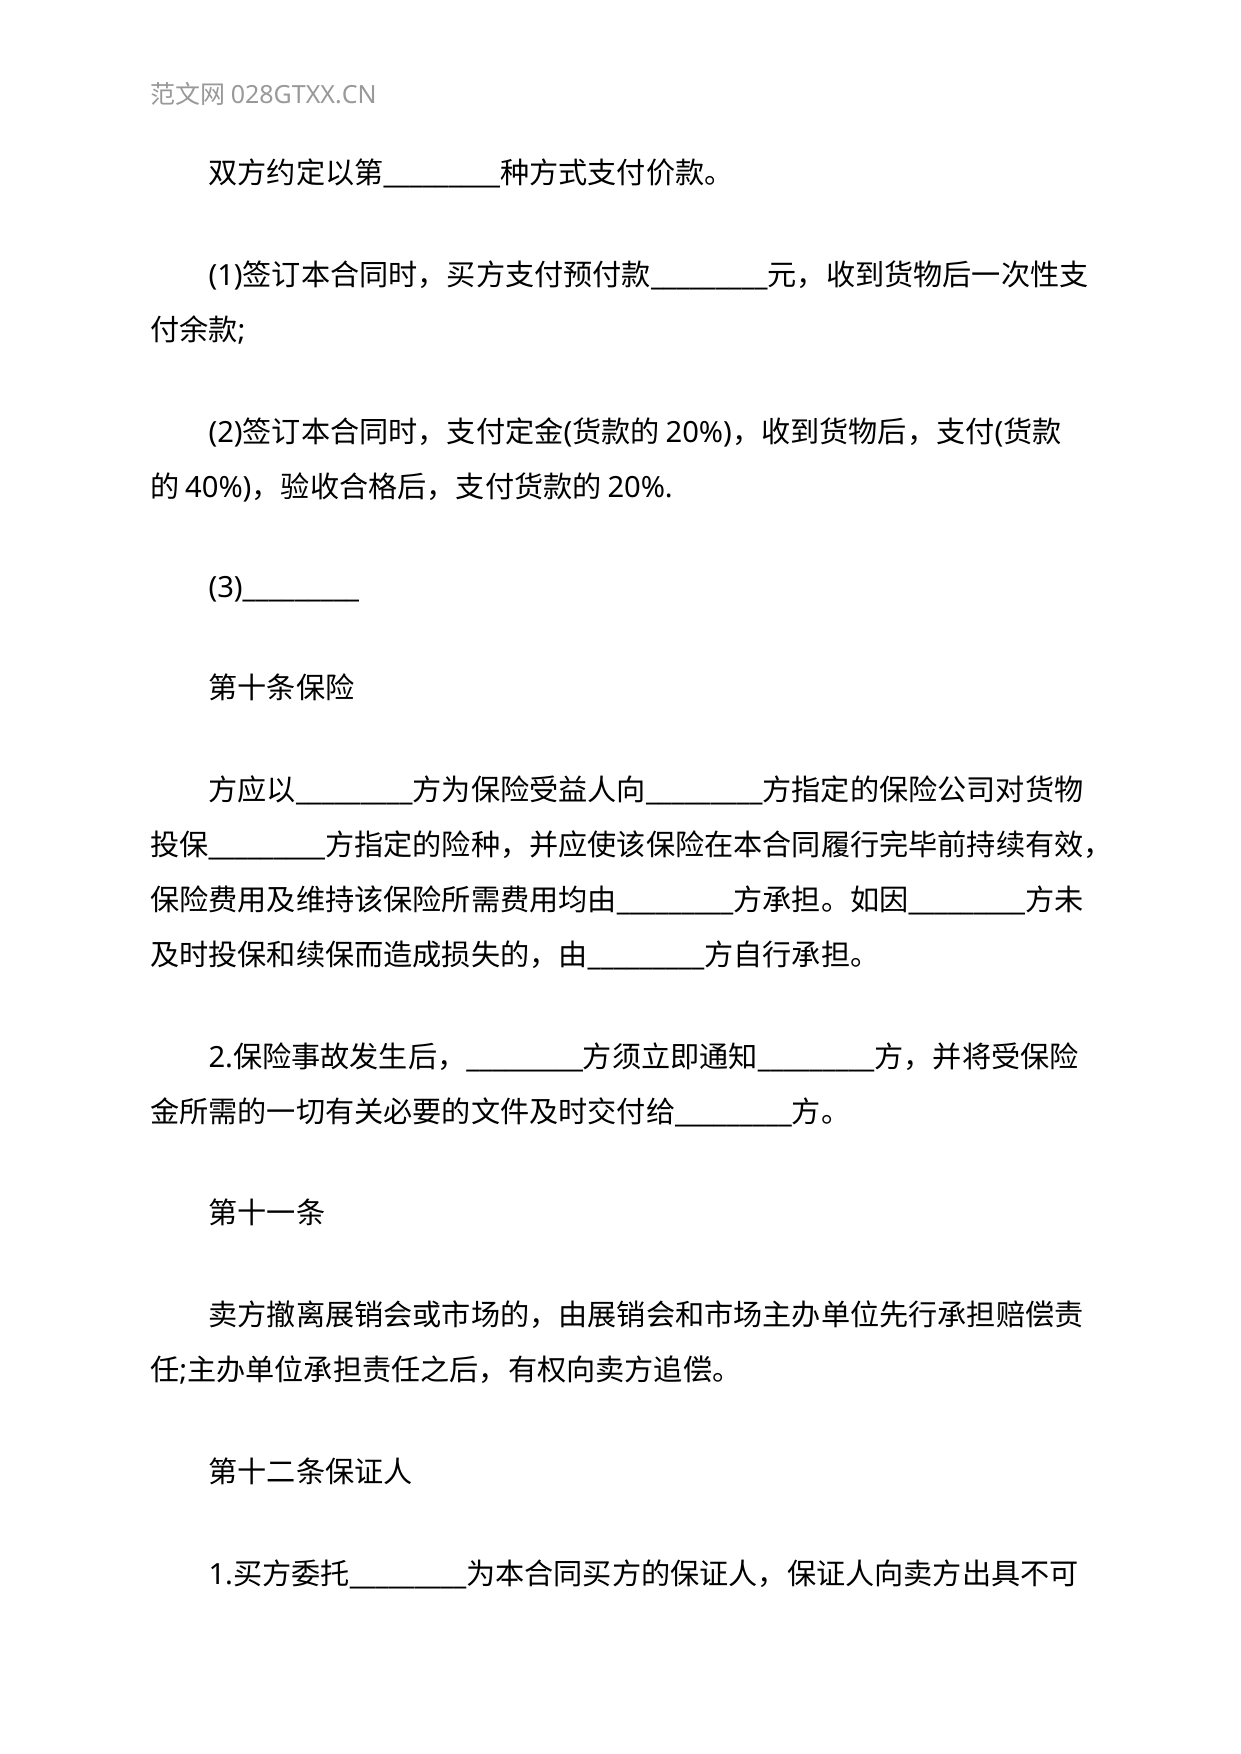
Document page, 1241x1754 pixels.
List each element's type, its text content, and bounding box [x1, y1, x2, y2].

text (2)签订本合同时，支付定金(货款的20%)，收到货物后，支付(货款的40%)，验收合格后，支付货款的20%. [150, 409, 1090, 506]
text (3)_________ [150, 566, 1090, 606]
text 第十条保险 [150, 664, 1090, 707]
text 2.保险事故发生后，_________方须立即通知_________方，并将受保险金所需的一切有关必要的文件及时交付给_________方。 [150, 1033, 1090, 1131]
text 第十一条 [150, 1190, 1090, 1232]
text 卖方撤离展销会或市场的，由展销会和市场主办单位先行承担赔偿责任;主办单位承担责任之后，有权向卖方追偿。 [150, 1292, 1090, 1389]
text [150, 1551, 1090, 1593]
text 方应以_________方为保险受益人向_________方指定的保险公司对货物投保_________方指定的险种，并应使该保险在本合同履行完毕前持续有效，保险费用及维持该保险所需费用均由_________方承担。如因_________方未及时投保和续保而造成损失的，由_________方自行承担。 [150, 766, 1090, 973]
text 双方约定以第_________种方式支付价款。 [150, 150, 1090, 192]
text 第十二条保证人 [150, 1449, 1090, 1491]
text (1)签订本合同时，买方支付预付款_________元，收到货物后一次性支付余款; [150, 252, 1090, 349]
